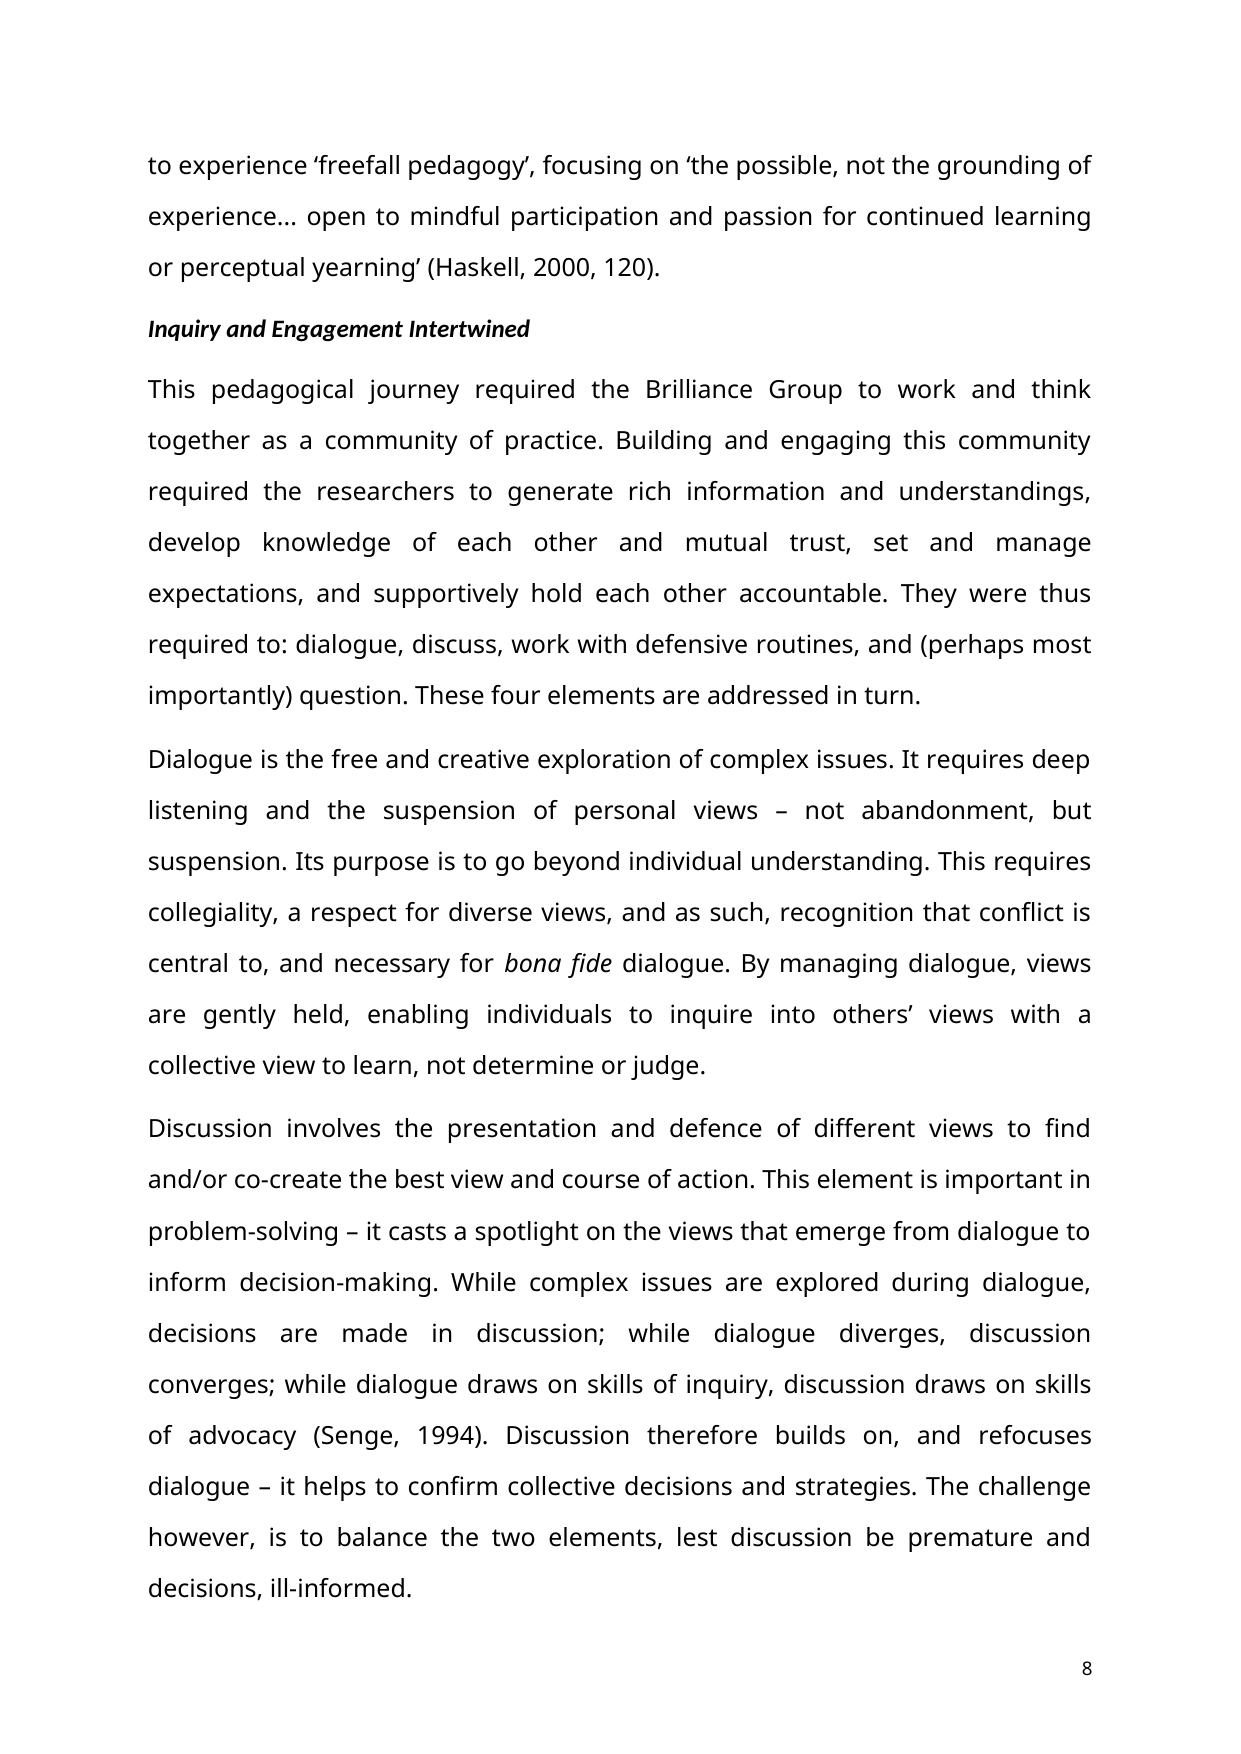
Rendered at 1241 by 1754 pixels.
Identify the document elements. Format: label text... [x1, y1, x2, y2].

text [148, 148, 1092, 284]
text Dialogue is the free and creative exploration of complex issues. It requires deep listening and the suspension of personal views – not abandonment, but suspension. Its purpose is to go beyond individual understanding. This requires collegiality, a respect for diverse views, and as such, recognition that conflict is central to, and necessary for bona fide dialogue. By managing dialogue, views are gently held, enabling individuals to inquire into others’ views with a collective view to learn, not determine or judge. [148, 741, 1092, 1082]
subtitle Inquiry and Engagement Intertwined [148, 313, 1092, 344]
text Discussion involves the presentation and defence of different views to find and/or co-create the best view and course of action. This element is important in problem-solving – it casts a spotlight on the views that emerge from dialogue to inform decision-making. While complex issues are explored during dialogue, decisions are made in discussion; while dialogue diverges, discussion converges; while dialogue draws on skills of inquiry, discussion draws on skills of advocacy (Senge, 1994). Discussion therefore builds on, and refocuses dialogue – it helps to confirm collective decisions and strategies. The challenge however, is to balance the two elements, lest discussion be premature and decisions, ill-informed. [148, 1111, 1092, 1604]
text This pedagogical journey required the Brilliance Group to work and think together as a community of practice. Building and engaging this community required the researchers to generate rich information and understandings, develop knowledge of each other and mutual trust, set and manage expectations, and supportively hold each other accountable. They were thus required to: dialogue, discuss, work with defensive routines, and (perhaps most importantly) question. These four elements are addressed in turn. [148, 372, 1092, 712]
